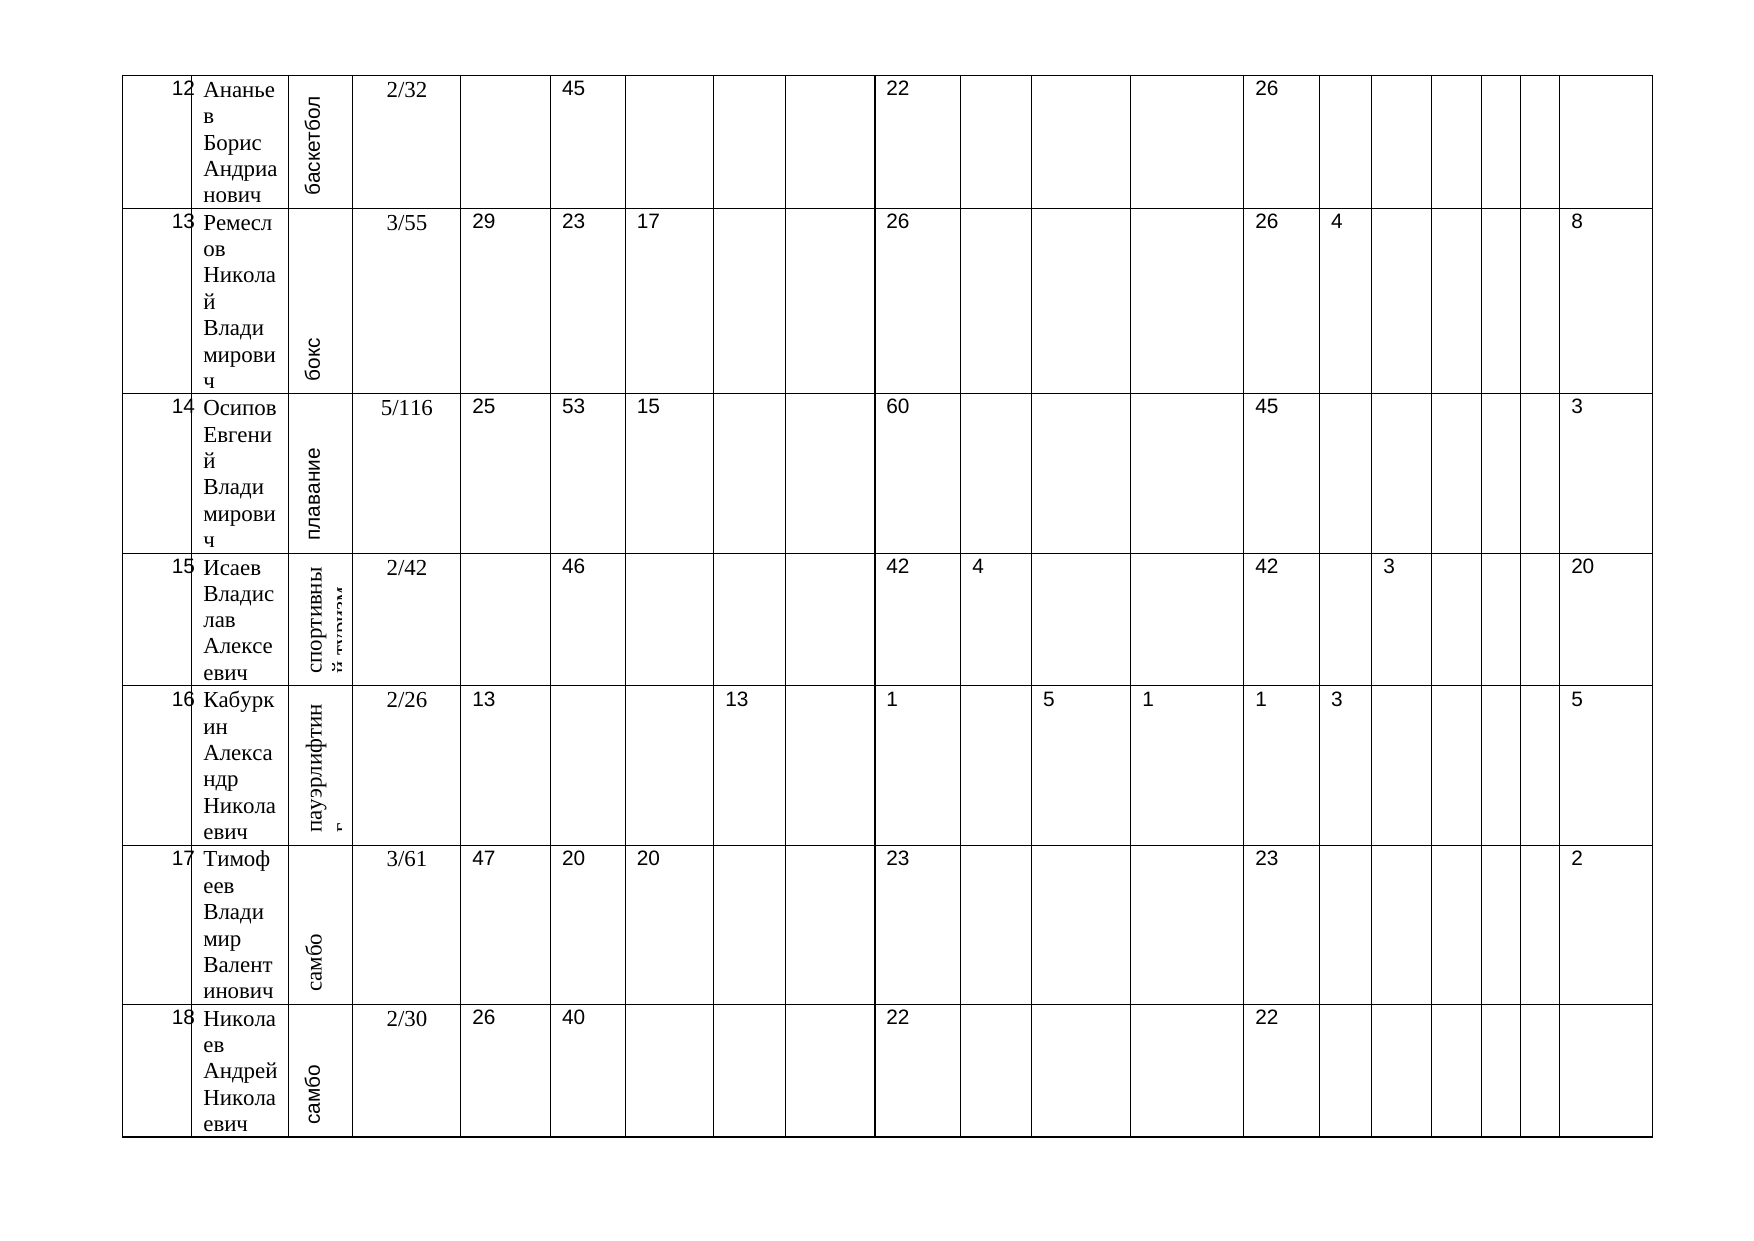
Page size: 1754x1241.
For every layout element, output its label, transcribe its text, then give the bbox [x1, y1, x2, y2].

table_cell 22 [876, 76, 960, 208]
table_cell 22 [876, 1005, 960, 1136]
table_cell [461, 554, 550, 685]
table_cell [1320, 76, 1371, 208]
table_cell [551, 686, 625, 844]
table_cell 2/32 [353, 76, 460, 208]
table_cell [786, 554, 874, 685]
table_cell [961, 1005, 1031, 1136]
table_cell [1560, 1005, 1652, 1136]
table_cell [123, 76, 191, 208]
table_cell 15 [626, 394, 713, 552]
table_cell 8 [1560, 209, 1652, 393]
table_cell [961, 76, 1031, 208]
table_cell [1432, 686, 1481, 844]
table_cell 20 [551, 846, 625, 1004]
table_cell Осипов Евгений Владимирович [192, 394, 288, 552]
table_cell 22 [1244, 1005, 1319, 1136]
table_cell [1482, 686, 1520, 844]
table_cell 26 [461, 1005, 550, 1136]
table_cell [1320, 1005, 1371, 1136]
table_cell [1521, 76, 1559, 208]
table_cell [1372, 686, 1431, 844]
table_cell 3/61 [353, 846, 460, 1004]
table_cell [1372, 209, 1431, 393]
table_cell [714, 394, 785, 552]
table_cell [1032, 209, 1130, 393]
table_cell [1432, 76, 1481, 208]
table_cell [1521, 846, 1559, 1004]
table_cell 20 [1560, 554, 1652, 685]
table_cell [123, 1005, 191, 1136]
table_cell [1482, 1005, 1520, 1136]
table_cell 13 [461, 686, 550, 844]
table_cell [123, 686, 191, 844]
table_cell [1032, 1005, 1130, 1136]
table_cell самбо [289, 846, 352, 1004]
table_cell 60 [876, 394, 960, 552]
table_cell 45 [1244, 394, 1319, 552]
table_cell [123, 394, 191, 552]
table_cell [1131, 209, 1243, 393]
table_cell [1521, 209, 1559, 393]
table_cell Ананьев Борис Андрианович [192, 76, 288, 208]
table_cell [786, 846, 874, 1004]
table_cell [1432, 846, 1481, 1004]
table_cell [1521, 686, 1559, 844]
table_cell плавание [289, 394, 352, 552]
table_cell 23 [876, 846, 960, 1004]
table_cell [1131, 1005, 1243, 1136]
table_cell [123, 554, 191, 685]
table_cell 53 [551, 394, 625, 552]
table_cell [1320, 554, 1371, 685]
table_cell 1 [1244, 686, 1319, 844]
table_cell 40 [551, 1005, 625, 1136]
table_cell Исаев Владислав Алексеевич [192, 554, 288, 685]
table_cell [1482, 554, 1520, 685]
table_cell [1482, 209, 1520, 393]
table_cell 29 [461, 209, 550, 393]
table_cell бокс [289, 209, 352, 393]
table_cell [714, 209, 785, 393]
table_cell Ремеслов Николай Владимирович [192, 209, 288, 393]
table_cell Тимофеев Владимир Валентинович [192, 846, 288, 1004]
table_cell [786, 686, 874, 844]
table_cell [1032, 394, 1130, 552]
table_cell 2 [1560, 846, 1652, 1004]
table_cell [1372, 76, 1431, 208]
table_cell [1432, 1005, 1481, 1136]
table_cell [1320, 394, 1371, 552]
table_cell Николаев Андрей Николаевич [192, 1005, 288, 1136]
table_cell [786, 209, 874, 393]
table_cell 17 [626, 209, 713, 393]
table_cell 4 [961, 554, 1031, 685]
table_cell [1032, 554, 1130, 685]
table_cell [123, 846, 191, 1004]
table_cell 4 [1320, 209, 1371, 393]
table_cell 42 [876, 554, 960, 685]
table_cell 2/26 [353, 686, 460, 844]
table_cell [961, 394, 1031, 552]
table_cell 45 [551, 76, 625, 208]
table_cell [786, 1005, 874, 1136]
table_cell [1372, 1005, 1431, 1136]
table_cell [714, 846, 785, 1004]
table_cell 26 [1244, 209, 1319, 393]
table_cell [714, 554, 785, 685]
table_cell [1131, 394, 1243, 552]
table_cell [1131, 554, 1243, 685]
table_cell [961, 686, 1031, 844]
table_cell Кабуркин Александр Николаевич [192, 686, 288, 844]
table_cell [1482, 846, 1520, 1004]
table_cell 3 [1320, 686, 1371, 844]
table_cell [1372, 846, 1431, 1004]
table_cell [786, 76, 874, 208]
table_cell 20 [626, 846, 713, 1004]
table_cell 13 [714, 686, 785, 844]
table_cell [626, 554, 713, 685]
table_cell 25 [461, 394, 550, 552]
table_cell спортивный туризм [289, 554, 352, 685]
table_cell 47 [461, 846, 550, 1004]
table_cell [626, 76, 713, 208]
table_cell [626, 686, 713, 844]
table_cell [1482, 76, 1520, 208]
table_cell [1131, 846, 1243, 1004]
table_cell 46 [551, 554, 625, 685]
table_cell [786, 394, 874, 552]
table_cell [1372, 394, 1431, 552]
table_cell 23 [1244, 846, 1319, 1004]
table_cell [961, 846, 1031, 1004]
table_cell 2/42 [353, 554, 460, 685]
table_cell [714, 76, 785, 208]
table_cell 2/30 [353, 1005, 460, 1136]
table_cell баскетбол [289, 76, 352, 208]
table_cell 42 [1244, 554, 1319, 685]
table_cell 1 [1131, 686, 1243, 844]
table_cell [1432, 394, 1481, 552]
table_cell 26 [1244, 76, 1319, 208]
table_cell 1 [876, 686, 960, 844]
table_cell [1032, 76, 1130, 208]
table_cell [626, 1005, 713, 1136]
table_cell [1032, 846, 1130, 1004]
table_cell 3/55 [353, 209, 460, 393]
table_cell 23 [551, 209, 625, 393]
table_cell 5/116 [353, 394, 460, 552]
table_cell 5 [1032, 686, 1130, 844]
table_cell 26 [876, 209, 960, 393]
table_cell [1482, 394, 1520, 552]
table_cell [961, 209, 1031, 393]
table_cell пауэрлифтинг [289, 686, 352, 844]
table_cell [1560, 76, 1652, 208]
table_cell [714, 1005, 785, 1136]
table_cell [1521, 554, 1559, 685]
table_cell [1521, 394, 1559, 552]
table_cell 3 [1372, 554, 1431, 685]
table_cell [1131, 76, 1243, 208]
table_cell 3 [1560, 394, 1652, 552]
table_cell [1432, 209, 1481, 393]
table_cell [1432, 554, 1481, 685]
table_cell [461, 76, 550, 208]
table_cell [123, 209, 191, 393]
table_cell самбо [289, 1005, 352, 1136]
table_cell [1521, 1005, 1559, 1136]
table_cell [1320, 846, 1371, 1004]
table_cell 5 [1560, 686, 1652, 844]
